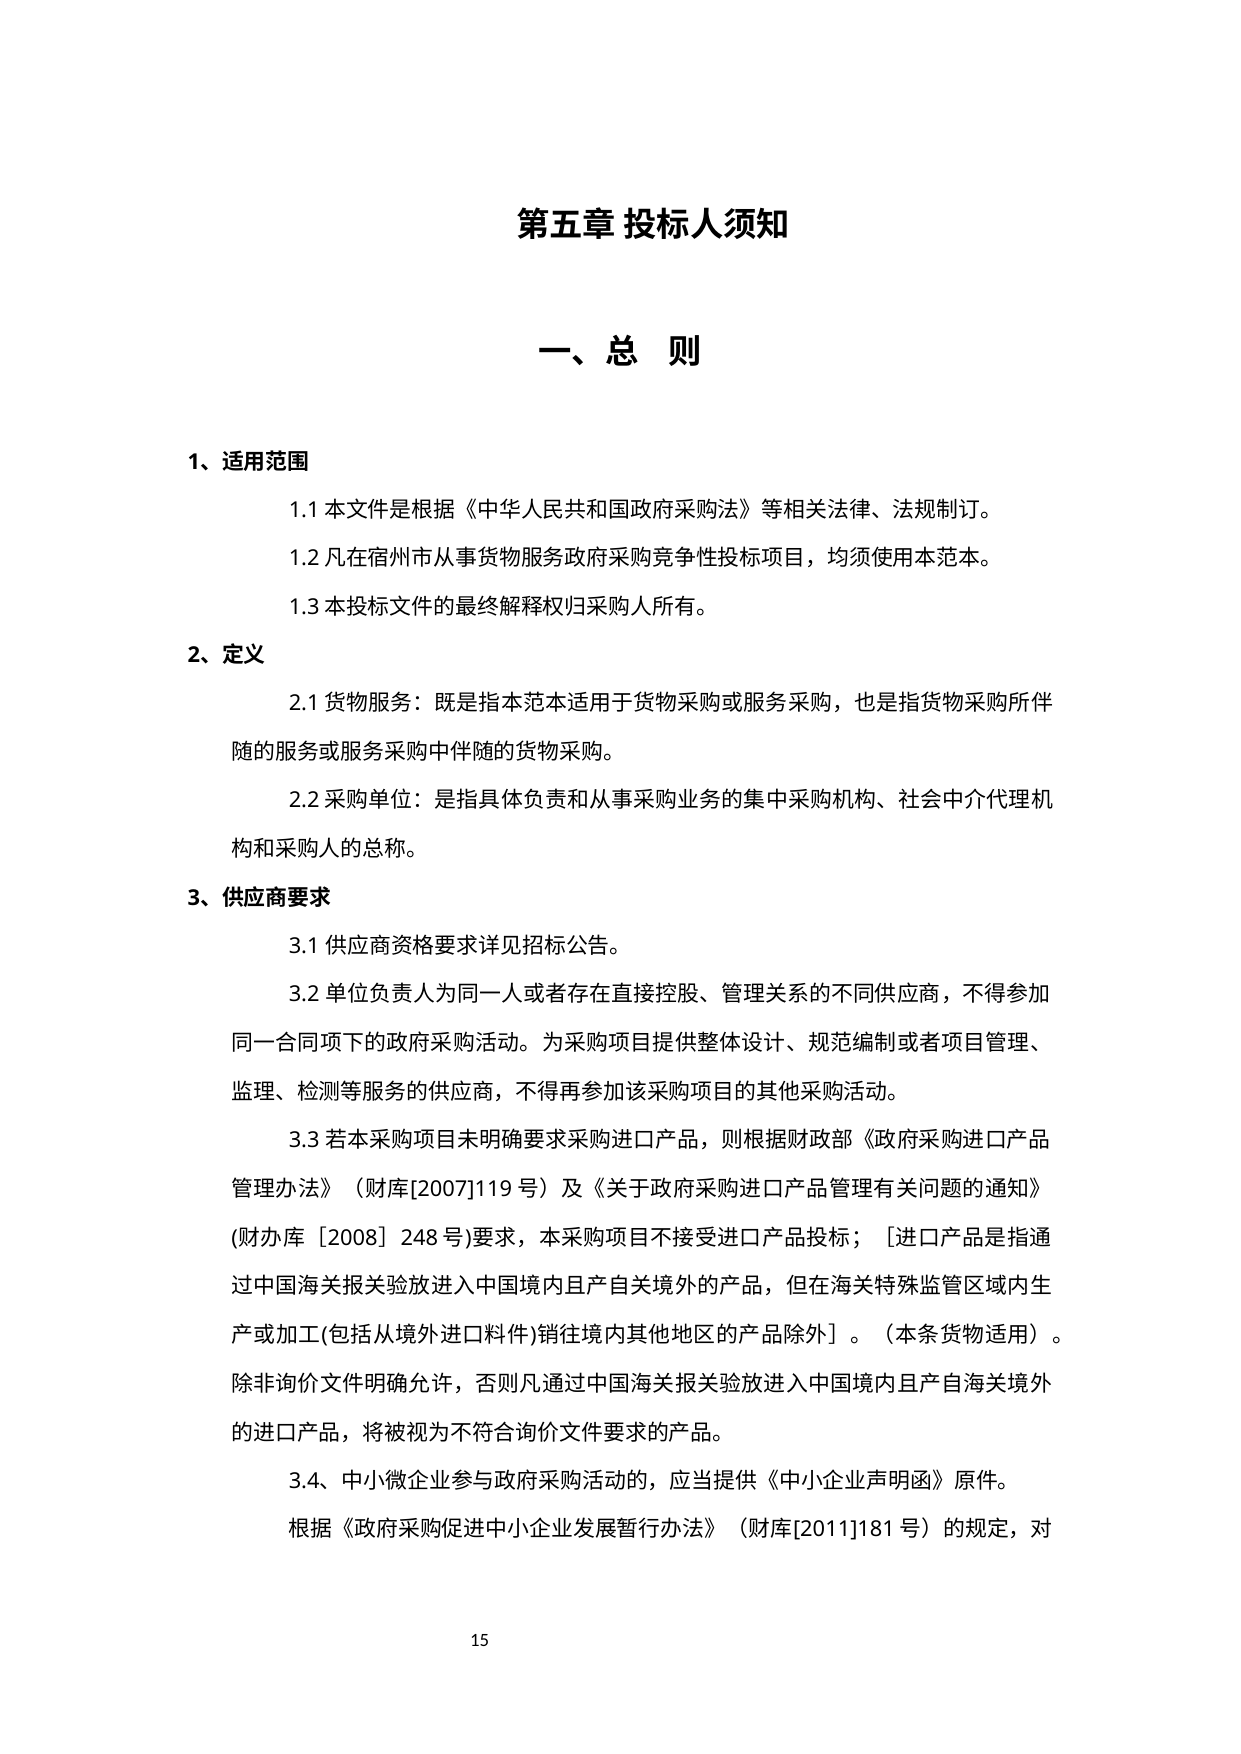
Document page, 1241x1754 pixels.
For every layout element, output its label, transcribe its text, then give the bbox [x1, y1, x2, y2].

text 3.1 供应商资格要求详见招标公告。 [231, 928, 1053, 960]
text 3、供应商要求 [187, 879, 1053, 912]
text 1.2凡在宿州市从事货物服务政府采购竞争性投标项目，均须使用本范本。 [231, 540, 1053, 573]
text 3.3 若本采购项目未明确要求采购进口产品，则根据财政部《政府采购进口产品管理办法》（财库[2007]119号）及《关于政府采购进口产品管理有关问题的通知》(财办库［2008］248号)要求，本采购项目不接受进口产品投标；［进口产品是指通过中国海关报关验放进入中国境内且产自关境外的产品，但在海关特殊监管区域内生产或加工(包括从境外进口料件)销往境内其他地区的产品除外］。（本条货物适用）。除非询价文件明确允许，否则凡通过中国海关报关验放进入中国境内且产自海关境外的进口产品，将被视为不符合询价文件要求的产品。 [231, 1122, 1053, 1447]
text 1.3本投标文件的最终解释权归采购人所有。 [231, 588, 1053, 621]
text 2、定义 [187, 637, 1053, 669]
text 2.1货物服务：既是指本范本适用于货物采购或服务采购，也是指货物采购所伴随的服务或服务采购中伴随的货物采购。 [231, 685, 1053, 766]
text 1.1本文件是根据《中华人民共和国政府采购法》等相关法律、法规制订。 [231, 492, 1053, 524]
text 3.2 单位负责人为同一人或者存在直接控股、管理关系的不同供应商，不得参加同一合同项下的政府采购活动。为采购项目提供整体设计、规范编制或者项目管理、监理、检测等服务的供应商，不得再参加该采购项目的其他采购活动。 [231, 976, 1053, 1106]
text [231, 1511, 1053, 1543]
subtitle 第五章 投标人须知 [187, 189, 1053, 254]
text 1、适用范围 [187, 443, 1053, 476]
text 3.4、中小微企业参与政府采购活动的，应当提供《中小企业声明函》原件。 [231, 1463, 1053, 1495]
text 2.2采购单位：是指具体负责和从事采购业务的集中采购机构、社会中介代理机构和采购人的总称。 [231, 782, 1053, 863]
subtitle 一、总 则 [187, 316, 1053, 381]
